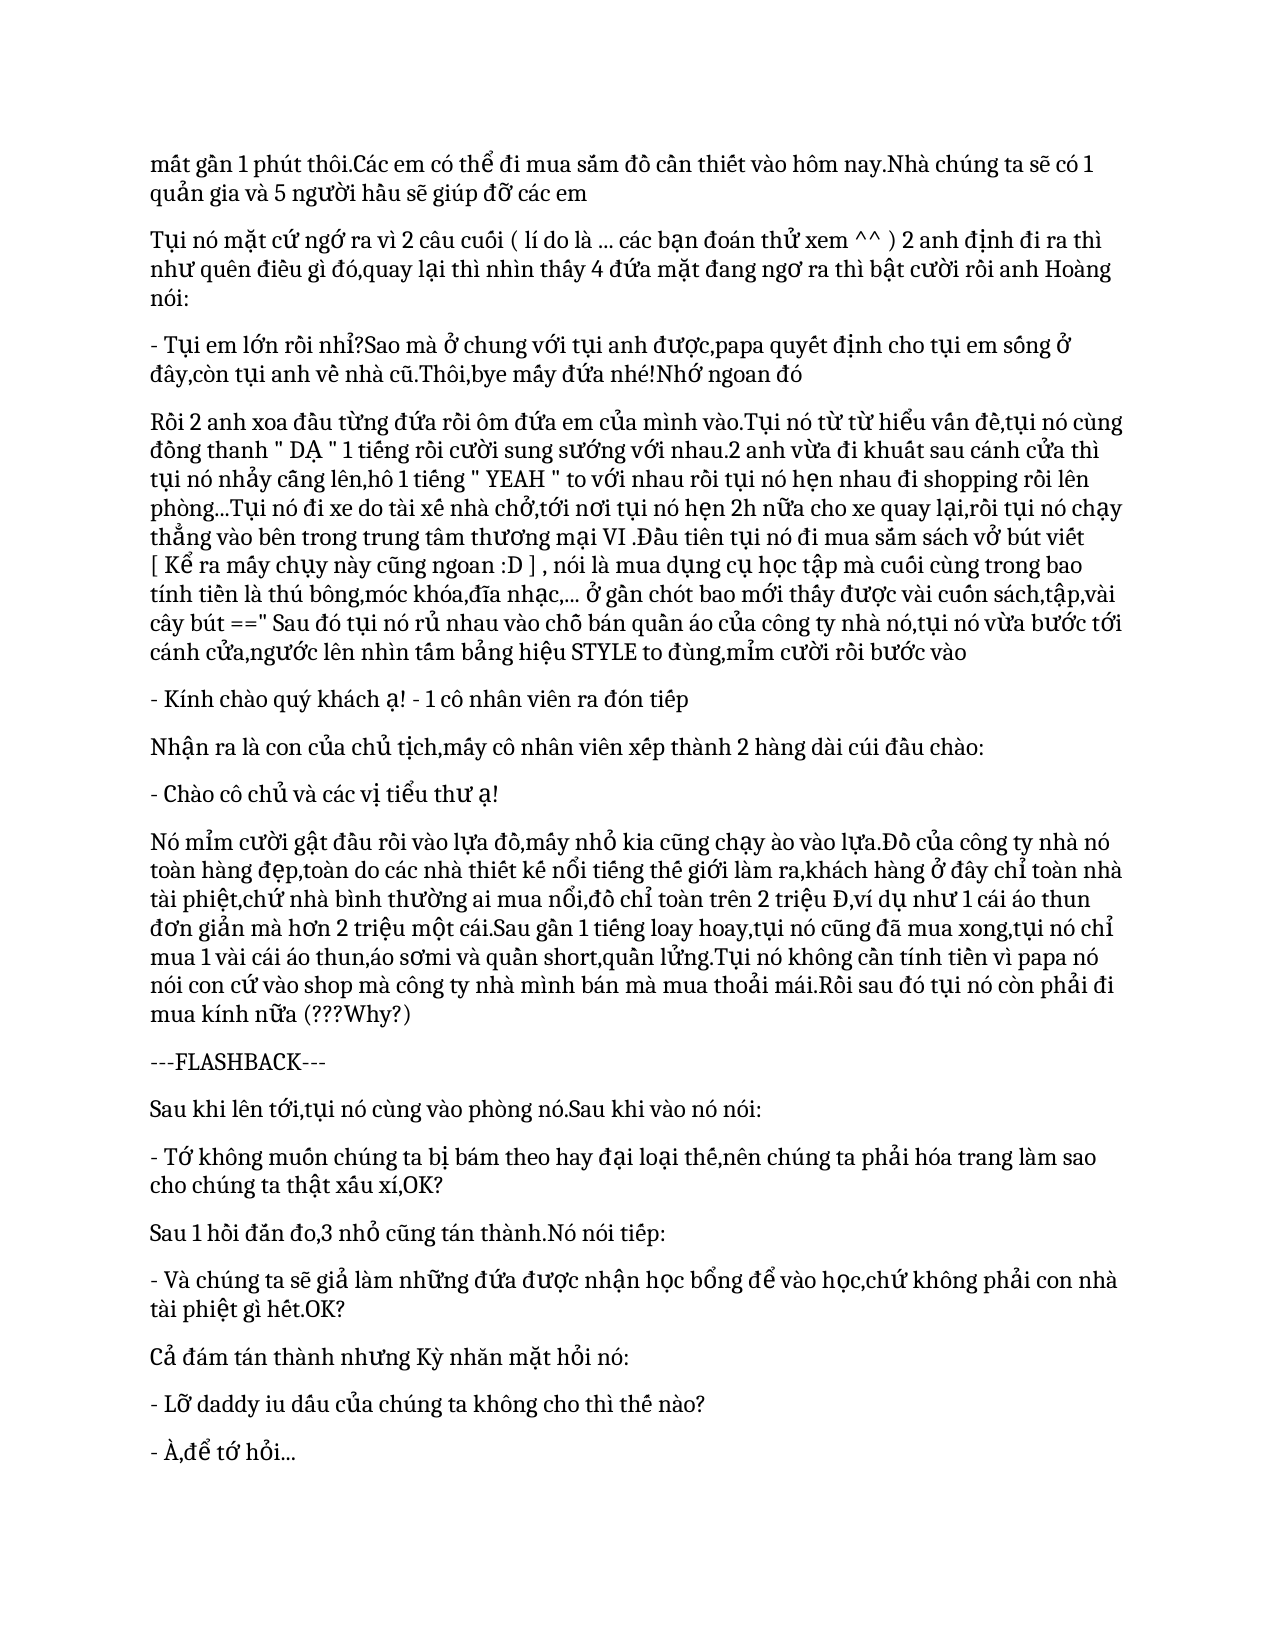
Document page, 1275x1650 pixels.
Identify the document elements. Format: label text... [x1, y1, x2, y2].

text Rồi 2 anh xoa đầu từng đứa rồi ôm đứa em của mình vào.Tụi nó từ từ hiểu vấn đề,tụi nó cùng đồng thanh " DẠ " 1 tiếng rồi cười sung sướng với nhau.2 anh vừa đi khuất sau cánh cửa thì tụi nó nhảy cẫng lên,hô 1 tiếng " YEAH " to với nhau rồi tụi nó hẹn nhau đi shopping rồi lên phòng...Tụi nó đi xe do tài xế nhà chở,tới nơi tụi nó hẹn 2h nữa cho xe quay lại,rồi tụi nó chạy thẳng vào bên trong trung tâm thương mại VI .Đầu tiên tụi nó đi mua sắm sách vở bút viết [ Kể ra mấy chụy này cũng ngoan :D ] , nói là mua dụng cụ học tập mà cuối cùng trong bao tính tiền là thú bông,móc khóa,đĩa nhạc,... ở gần chót bao mới thấy được vài cuốn sách,tập,vài cây bút ==" Sau đó tụi nó rủ nhau vào chỗ bán quần áo của công ty nhà nó,tụi nó vừa bước tới cánh cửa,ngước lên nhìn tấm bảng hiệu STYLE to đùng,mỉm cười rồi bước vào [150, 407, 1125, 666]
text - Tụi em lớn rồi nhỉ?Sao mà ở chung với tụi anh được,papa quyết định cho tụi em sống ở đây,còn tụi anh về nhà cũ.Thôi,bye mấy đứa nhé!Nhớ ngoan đó [150, 331, 1125, 389]
text Nhận ra là con của chủ tịch,mấy cô nhân viên xếp thành 2 hàng dài cúi đầu chào: [150, 732, 1125, 761]
text - Chào cô chủ và các vị tiểu thư ạ! [150, 780, 1125, 809]
text Nó mỉm cười gật đầu rồi vào lựa đồ,mấy nhỏ kia cũng chạy ào vào lựa.Đồ của công ty nhà nó toàn hàng đẹp,toàn do các nhà thiết kế nổi tiếng thế giới làm ra,khách hàng ở đây chỉ toàn nhà tài phiệt,chứ nhà bình thường ai mua nổi,đồ chỉ toàn trên 2 triệu Đ,ví dụ như 1 cái áo thun đơn giản mà hơn 2 triệu một cái.Sau gần 1 tiếng loay hoay,tụi nó cũng đã mua xong,tụi nó chỉ mua 1 vài cái áo thun,áo sơmi và quần short,quần lửng.Tụi nó không cần tính tiền vì papa nó nói con cứ vào shop mà công ty nhà mình bán mà mua thoải mái.Rồi sau đó tụi nó còn phải đi mua kính nữa (???Why?) [150, 827, 1125, 1029]
text Cả đám tán thành nhưng Kỳ nhăn mặt hỏi nó: [150, 1342, 1125, 1371]
text - Lỡ daddy iu dấu của chúng ta không cho thì thế nào? [150, 1390, 1125, 1419]
text Sau khi lên tới,tụi nó cùng vào phòng nó.Sau khi vào nó nói: [150, 1095, 1125, 1124]
text Tụi nó mặt cứ ngớ ra vì 2 câu cuối ( lí do là ... các bạn đoán thử xem ^^ ) 2 anh định đi ra thì như quên điều gì đó,quay lại thì nhìn thấy 4 đứa mặt đang ngơ ra thì bật cười rồi anh Hoàng nói: [150, 226, 1125, 312]
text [150, 150, 1125, 207]
text Sau 1 hồi đắn đo,3 nhỏ cũng tán thành.Nó nói tiếp: [150, 1219, 1125, 1247]
text ---FLASHBACK--- [150, 1047, 1125, 1076]
text - Và chúng ta sẽ giả làm những đứa được nhận học bổng để vào học,chứ không phải con nhà tài phiệt gì hết.OK? [150, 1266, 1125, 1324]
text - Kính chào quý khách ạ! - 1 cô nhân viên ra đón tiếp [150, 685, 1125, 714]
text - Tớ không muốn chúng ta bị bám theo hay đại loại thế,nên chúng ta phải hóa trang làm sao cho chúng ta thật xấu xí,OK? [150, 1142, 1125, 1200]
text - À,để tớ hỏi... [150, 1437, 1125, 1466]
